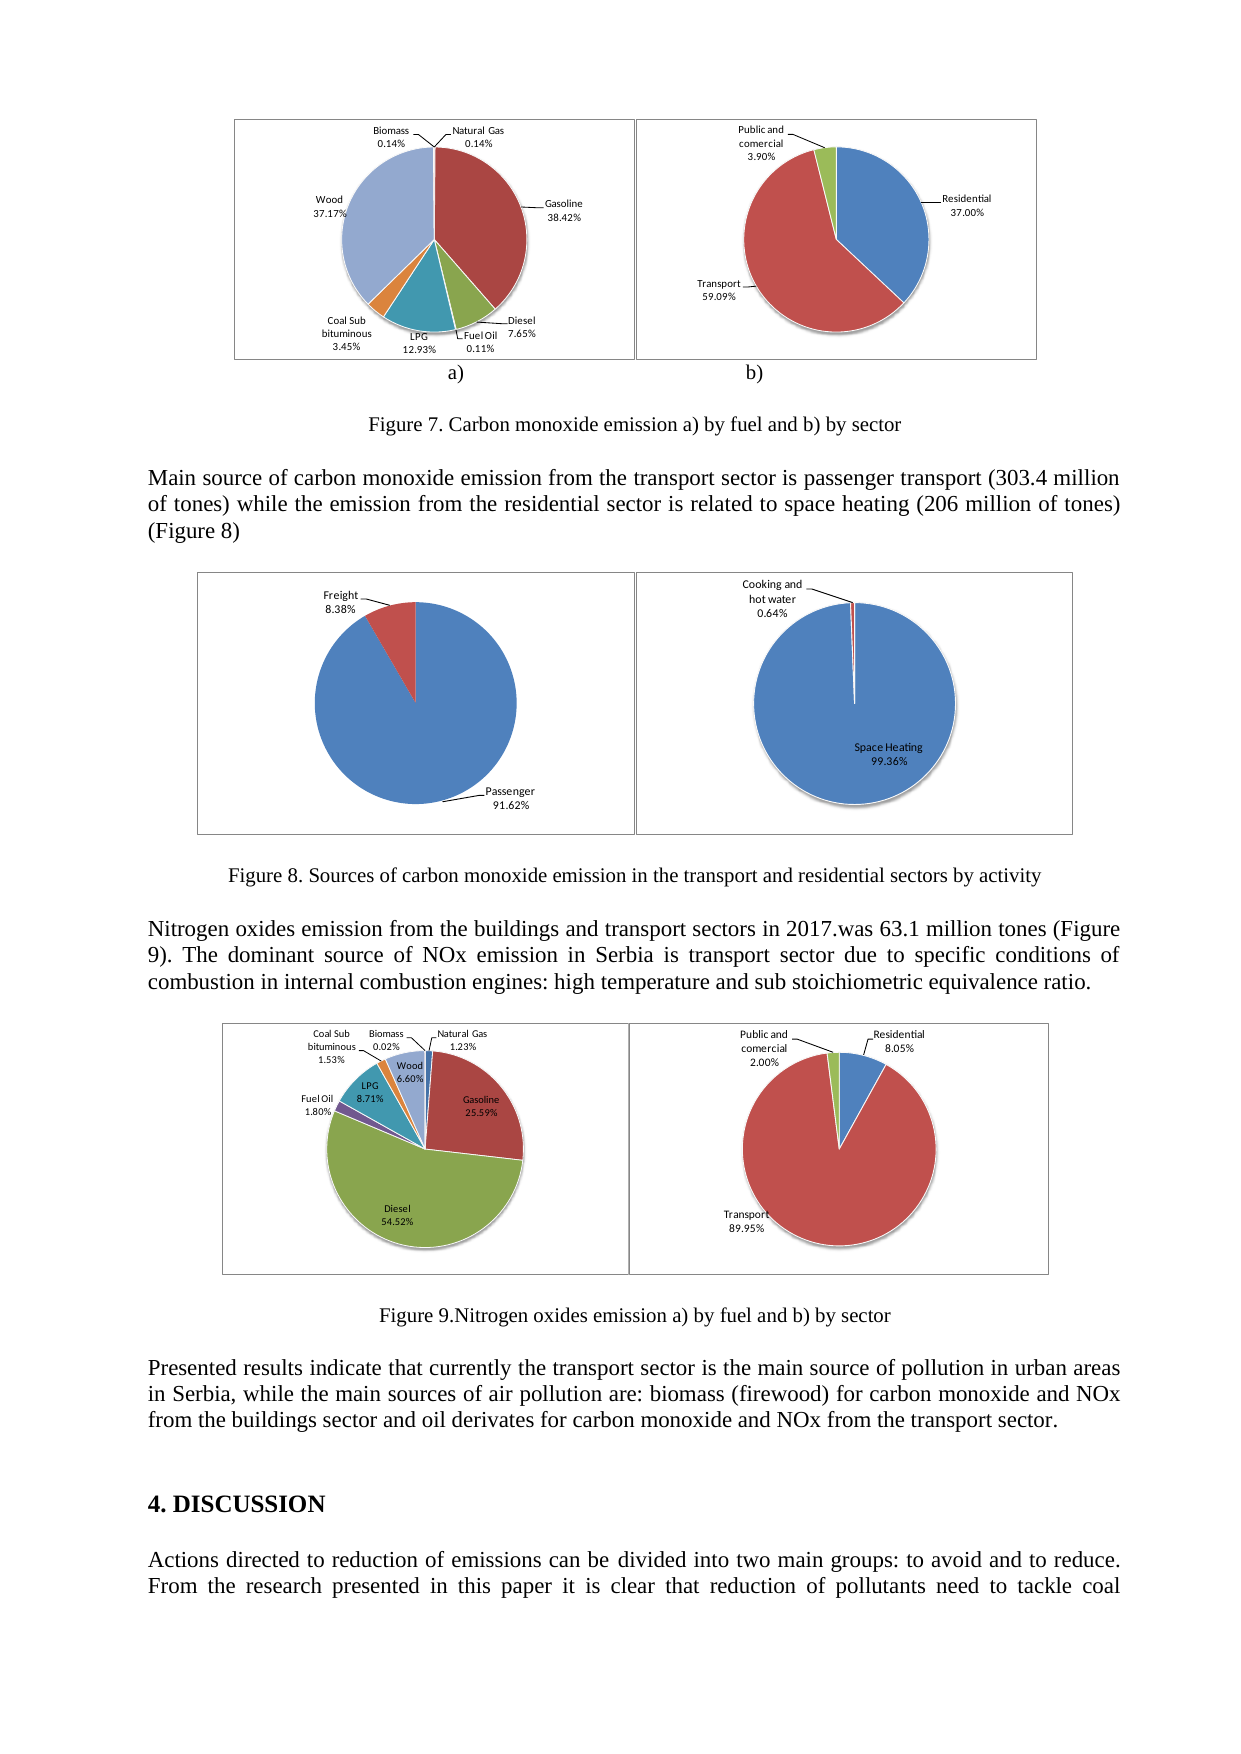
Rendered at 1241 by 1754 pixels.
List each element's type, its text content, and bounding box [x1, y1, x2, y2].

text Main source of carbon monoxide emission from the transport sector is passenger transport (303.4 million of tones) while the emission from the residential sector is related to space heating (206 million of tones) (Figure 8) [148, 464, 1122, 543]
text 4. DISCUSSION [148, 1489, 1122, 1517]
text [148, 1546, 1122, 1599]
text Figure 9.Nitrogen oxides emission a) by fuel and b) by sector [148, 1303, 1122, 1327]
text Presented results indicate that currently the transport sector is the main source of pollution in urban areas in Serbia, while the main sources of air pollution are: biomass (firewood) for carbon monoxide and NOx from the buildings sector and oil derivates for carbon monoxide and NOx from the transport sector. [148, 1353, 1122, 1433]
text Figure 7. Carbon monoxide emission a) by fuel and b) by sector [148, 412, 1122, 436]
text Nitrogen oxides emission from the buildings and transport sectors in 2017.was 63.1 million tones (Figure 9). The dominant source of NOx emission in Serbia is transport sector due to specific conditions of combustion in internal combustion engines: high temperature and sub stoichiometric equivalence ratio. [148, 915, 1122, 994]
text Figure 8. Sources of carbon monoxide emission in the transport and residential sectors by activity [148, 863, 1122, 887]
list b) [448, 360, 1122, 384]
